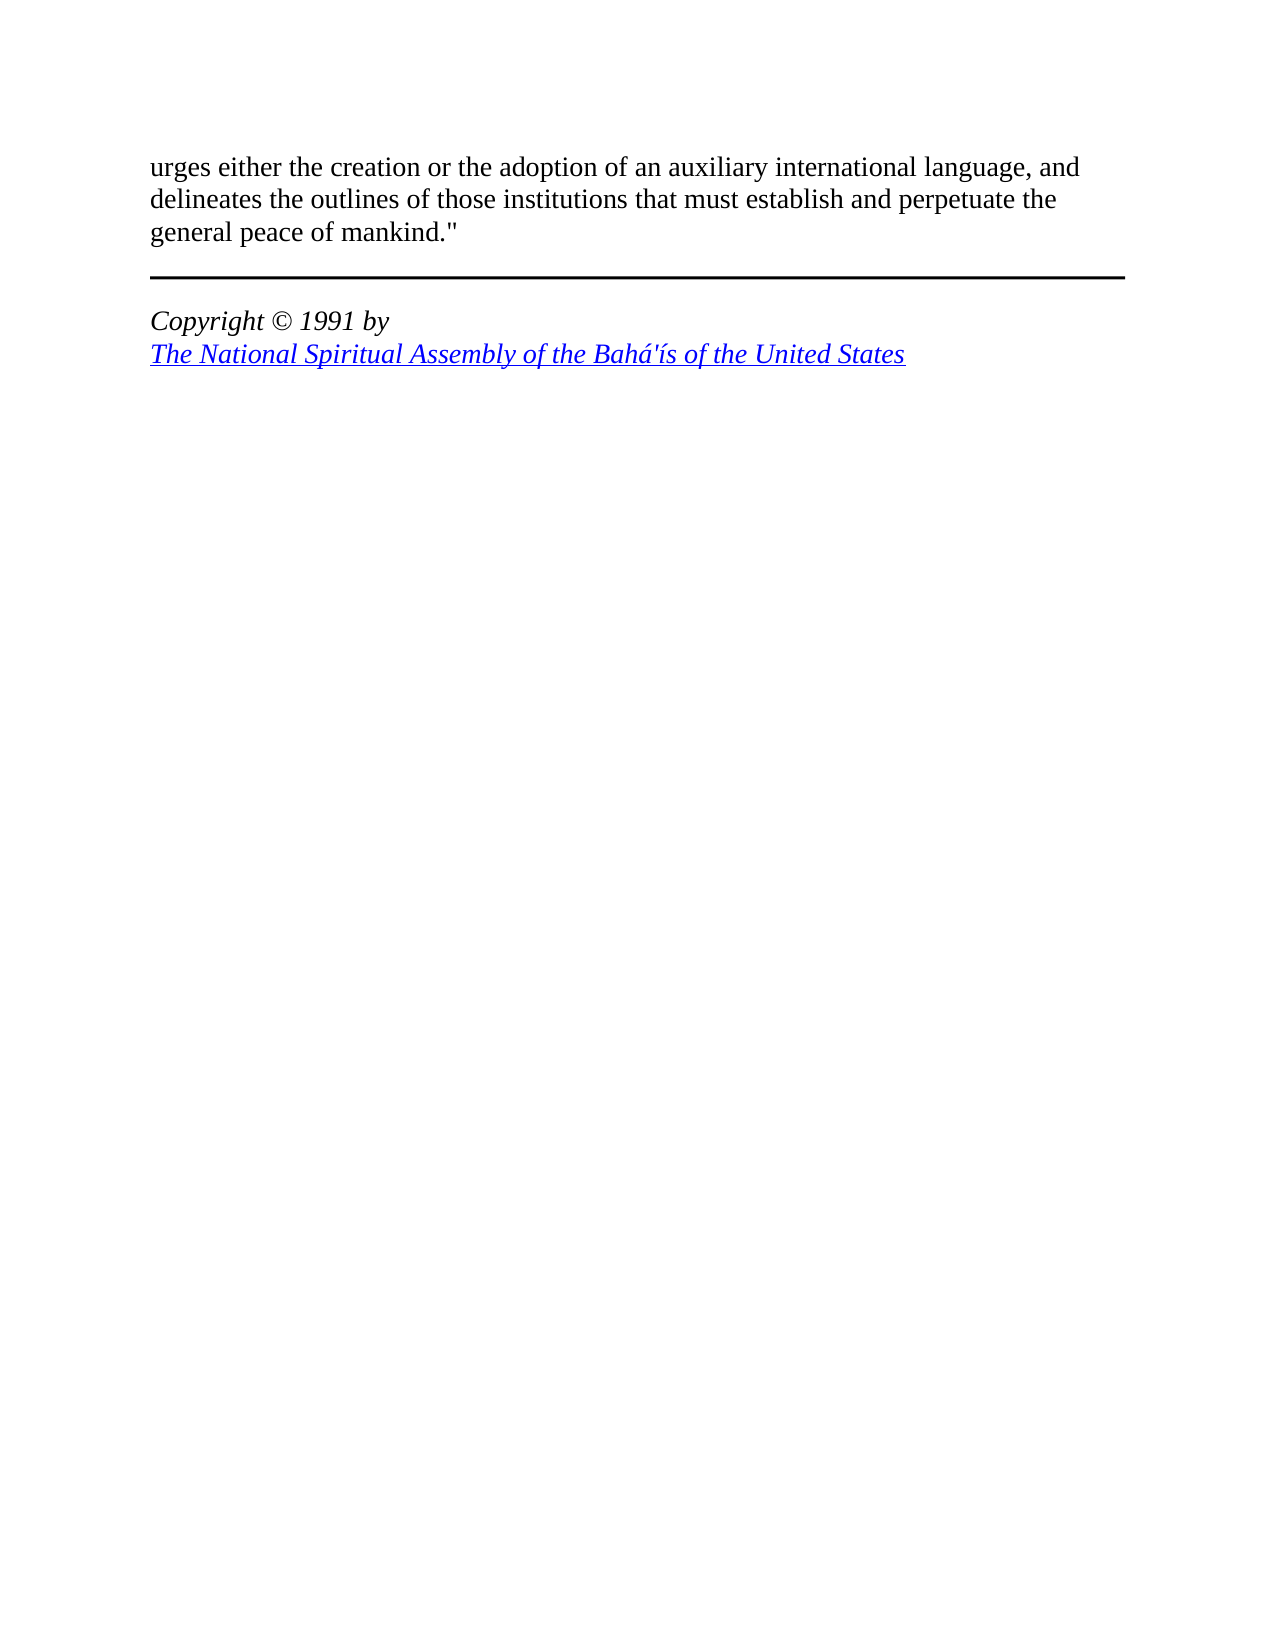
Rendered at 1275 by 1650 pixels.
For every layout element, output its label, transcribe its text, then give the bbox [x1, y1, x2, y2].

text Copyright © 1991 by The National Spiritual Assembly of the Bahá'ís of the United States [150, 304, 1125, 369]
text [150, 150, 1125, 247]
